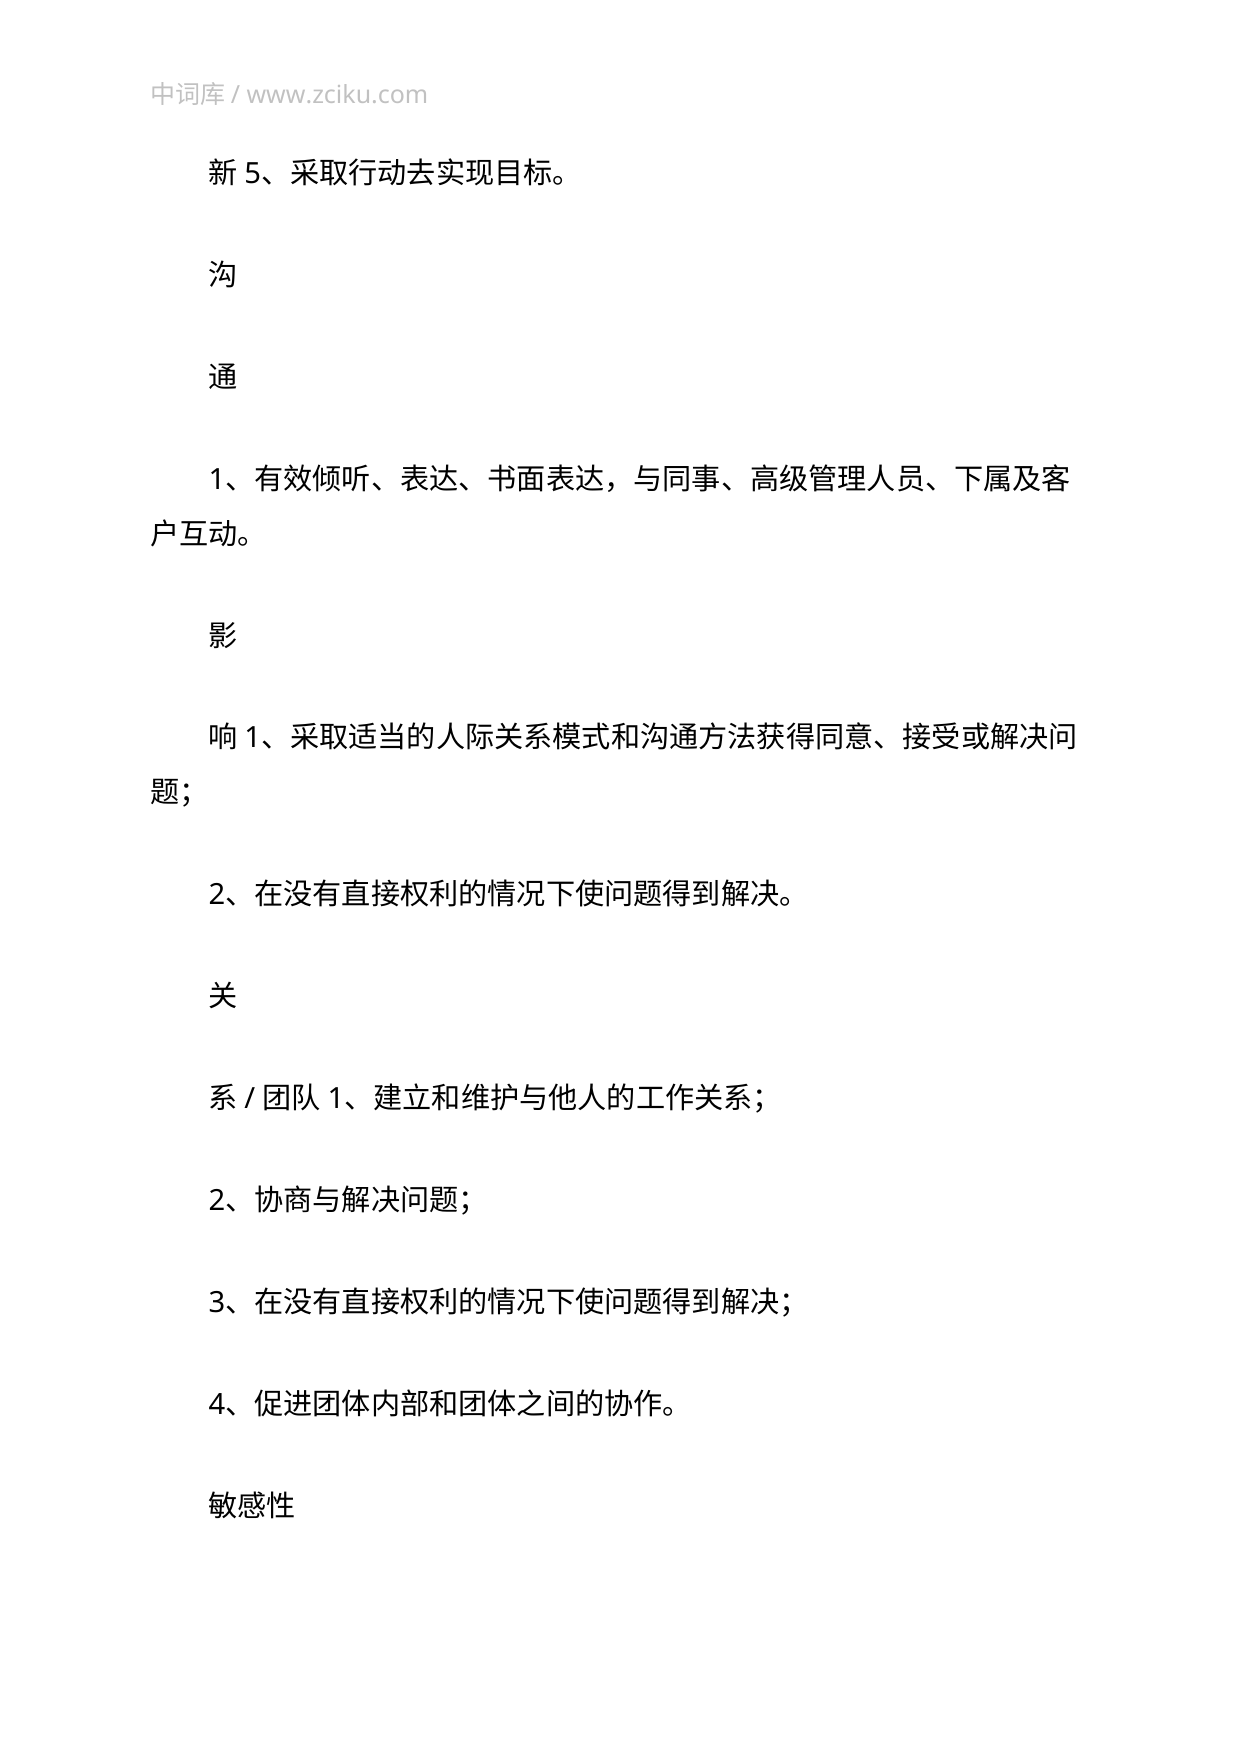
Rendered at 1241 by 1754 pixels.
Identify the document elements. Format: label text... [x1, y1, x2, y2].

text 系 / 团队 1、建立和维护与他人的工作关系； [150, 1074, 1090, 1117]
text 2、协商与解决问题； [150, 1177, 1090, 1219]
text 2、在没有直接权利的情况下使问题得到解决。 [150, 871, 1090, 913]
text 影 [150, 612, 1090, 654]
text 通 [150, 354, 1090, 396]
text 4、促进团体内部和团体之间的协作。 [150, 1381, 1090, 1423]
text 新 5、采取行动去实现目标。 [150, 150, 1090, 192]
text 关 [150, 973, 1090, 1015]
text 敏感性 [150, 1482, 1090, 1525]
text 沟 [150, 252, 1090, 294]
text 3、在没有直接权利的情况下使问题得到解决； [150, 1278, 1090, 1321]
text 响 1、采取适当的人际关系模式和沟通方法获得同意、接受或解决问题； [150, 714, 1090, 811]
text 1、有效倾听、表达、书面表达，与同事、高级管理人员、下属及客户互动。 [150, 456, 1090, 553]
